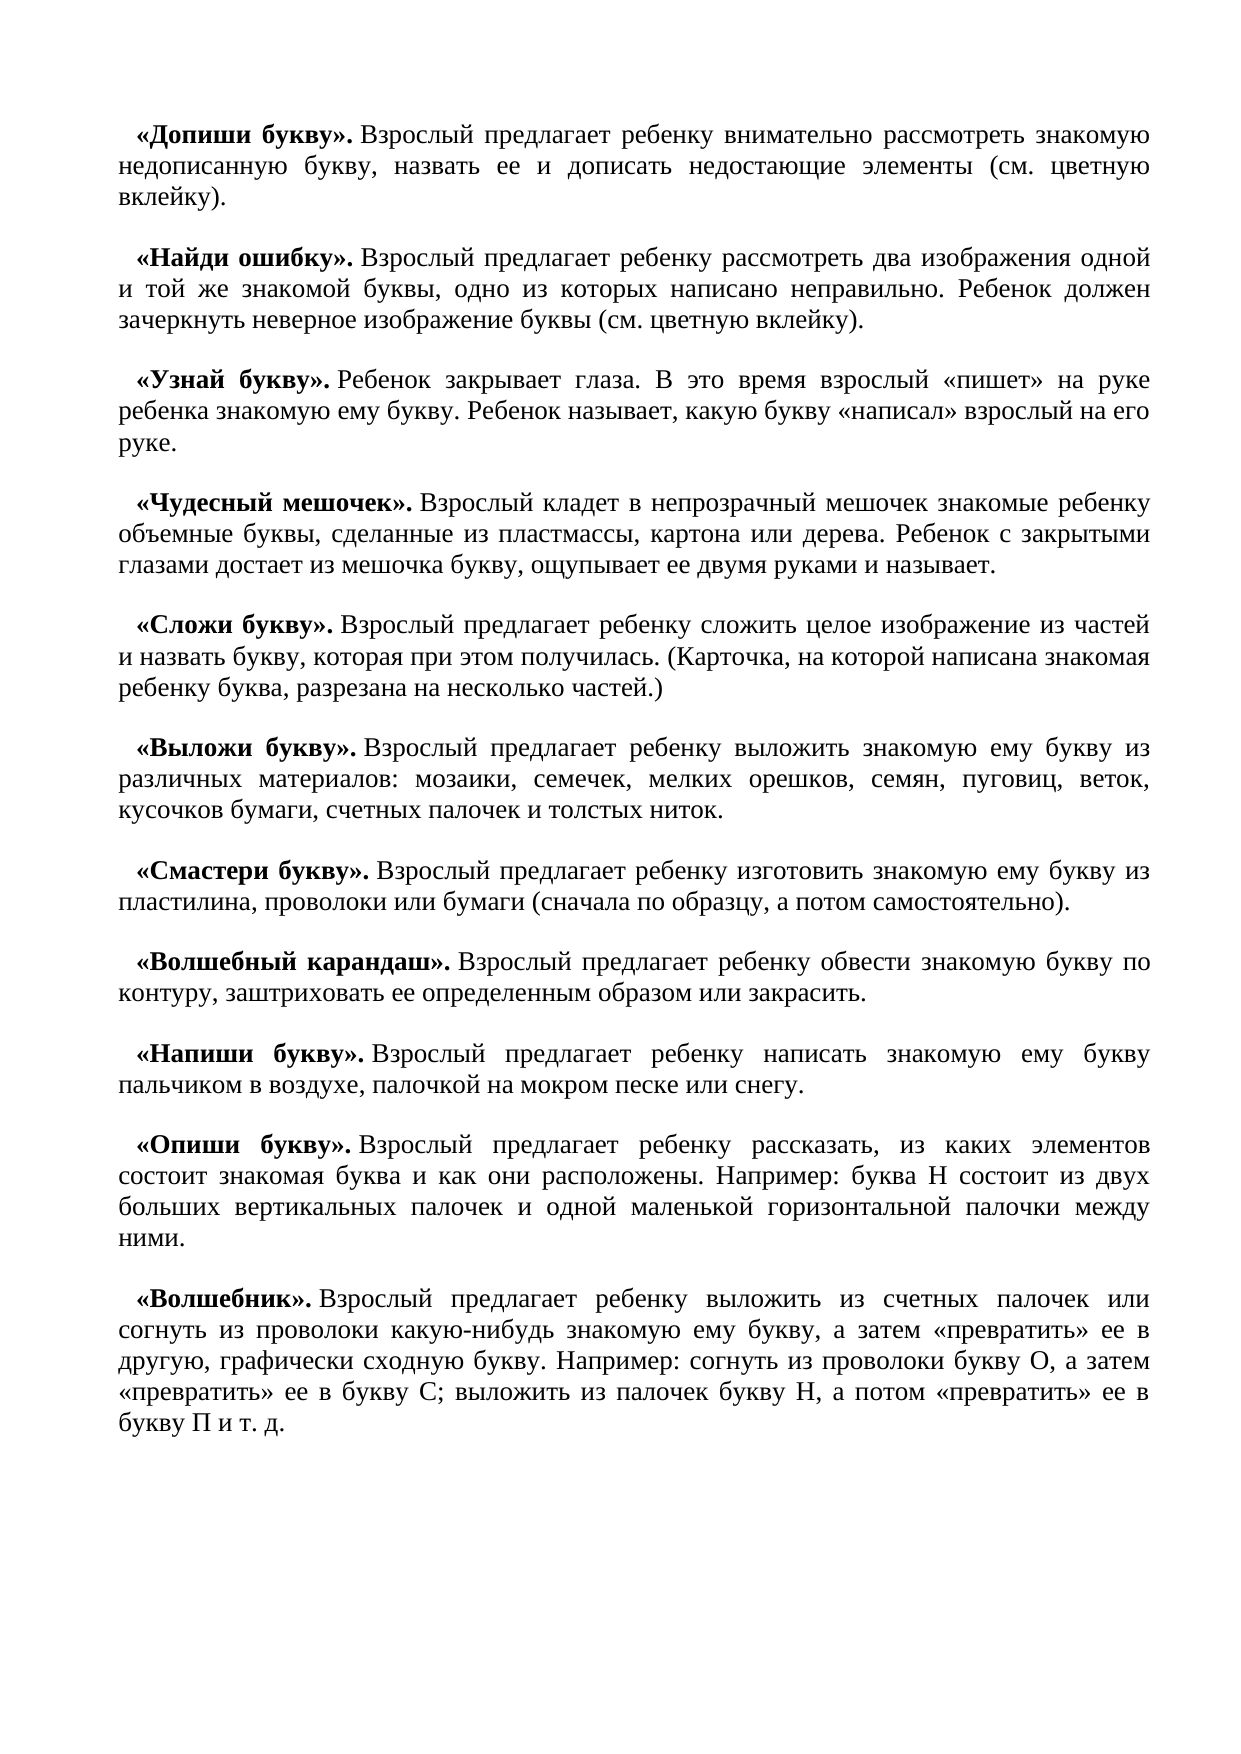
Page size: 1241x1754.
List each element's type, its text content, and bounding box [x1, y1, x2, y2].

text «Волшебный карандаш». Взрослый предлагает ребенку обвести знакомую букву по контуру, заштриховать ее определенным образом или закрасить. [118, 945, 1152, 1007]
text «Сложи букву». Взрослый предлагает ребенку сложить целое изображение из частей и назвать букву, которая при этом получилась. (Карточка, на которой написана знакомая ребенку буква, разрезана на несколько частей.) [118, 608, 1152, 702]
text «Допиши букву». Взрослый предлагает ребенку внимательно рассмотреть знакомую недописанную букву, назвать ее и дописать недостающие элементы (см. цветную вклейку). [118, 118, 1152, 212]
text «Узнай букву». Ребенок закрывает глаза. В это время взрослый «пишет» на руке ребенка знакомую ему букву. Ребенок называет, какую букву «написал» взрослый на его руке. [118, 363, 1152, 457]
text «Найди ошибку». Взрослый предлагает ребенку рассмотреть два изображения одной и той же знакомой буквы, одно из которых написано неправильно. Ребенок должен зачеркнуть неверное изображение буквы (см. цветную вклейку). [118, 241, 1152, 334]
text «Опиши букву». Взрослый предлагает ребенку рассказать, из каких элементов состоит знакомая буква и как они расположены. Например: буква Н состоит из двух больших вертикальных палочек и одной маленькой горизонтальной палочки между ними. [118, 1128, 1152, 1253]
text «Чудесный мешочек». Взрослый кладет в непрозрачный мешочек знакомые ребенку объемные буквы, сделанные из пластмассы, картона или дерева. Ребенок с закрытыми глазами достает из мешочка букву, ощупывает ее двумя руками и называет. [118, 486, 1152, 579]
text «Волшебник». Взрослый предлагает ребенку выложить из счетных палочек или согнуть из проволоки какую-нибудь знакомую ему букву, а затем «превратить» ее в другую, графически сходную букву. Например: согнуть из проволоки букву О, а затем «превратить» ее в букву С; выложить из палочек букву Н, а потом «превратить» ее в букву П и т. д. [118, 1282, 1152, 1438]
text «Напиши букву». Взрослый предлагает ребенку написать знакомую ему букву пальчиком в воздухе, палочкой на мокром песке или снегу. [118, 1037, 1152, 1099]
text «Смастери букву». Взрослый предлагает ребенку изготовить знакомую ему букву из пластилина, проволоки или бумаги (сначала по образцу, а потом самостоятельно). [118, 854, 1152, 916]
text «Выложи букву». Взрослый предлагает ребенку выложить знакомую ему букву из различных материалов: мозаики, семечек, мелких орешков, семян, пуговиц, веток, кусочков бумаги, счетных палочек и толстых ниток. [118, 731, 1152, 824]
